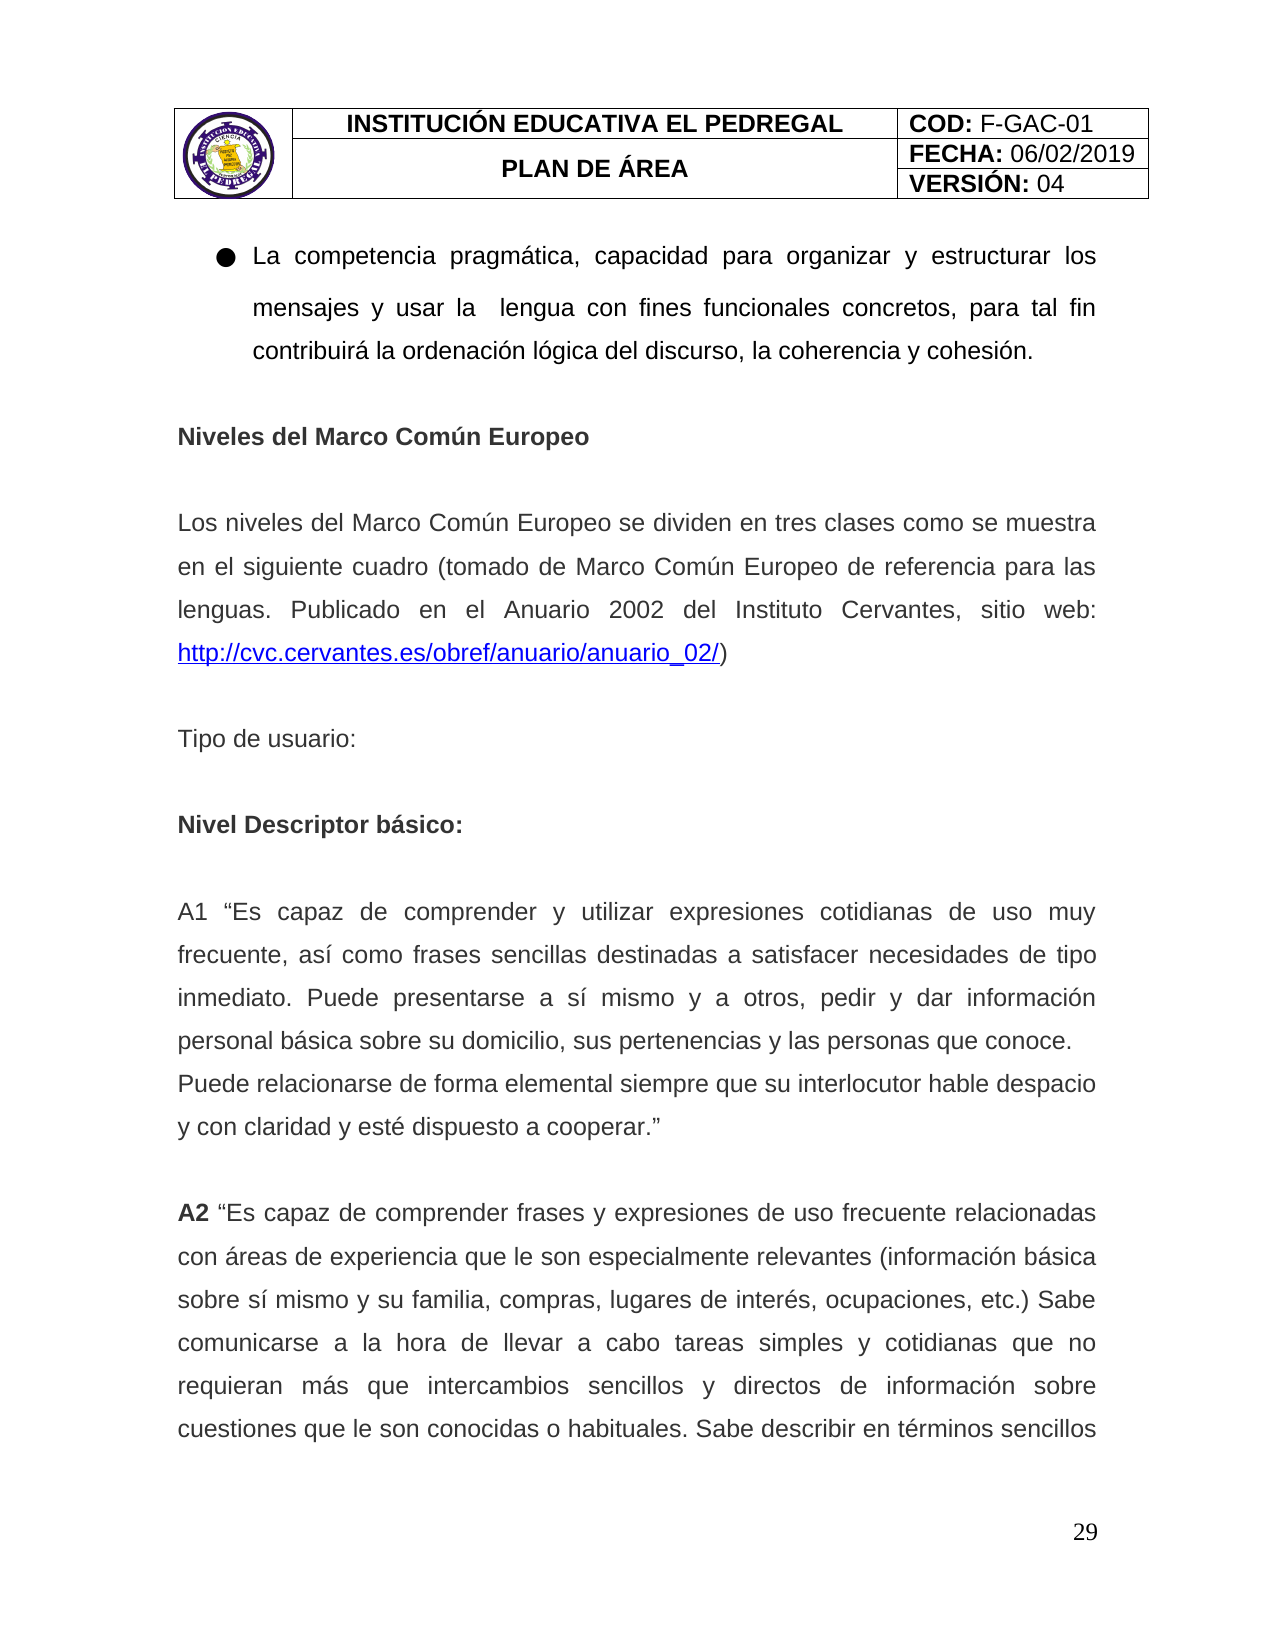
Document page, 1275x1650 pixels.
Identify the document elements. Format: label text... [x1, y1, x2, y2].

text A1 “Es capaz de comprender y utilizar expresiones cotidianas de uso muy frecuente, así como frases sencillas destinadas a satisfacer necesidades de tipo inmediato. Puede presentarse a sí mismo y a otros, pedir y dar información personal básica sobre su domicilio, sus pertenencias y las personas que conoce. [177, 897, 1098, 1055]
text Niveles del Marco Común Europeo [177, 422, 1098, 451]
text Puede relacionarse de forma elemental siempre que su interlocutor hable despacio y con claridad y esté dispuesto a cooperar.” [177, 1069, 1098, 1141]
text Tipo de usuario: [177, 724, 1098, 753]
text Nivel Descriptor básico: [177, 810, 1098, 839]
list La competencia pragmática, capacidad para organizar y estructurar los mensajes y usar la lengua con fines funcionales concretos, para tal fin contribuirá la ordenación lógica del discurso, la coherencia y cohesión. [215, 227, 1098, 365]
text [177, 1198, 1098, 1443]
text Los niveles del Marco Común Europeo se dividen en tres clases como se muestra en el siguiente cuadro (tomado de Marco Común Europeo de referencia para las lenguas. Publicado en el Anuario 2002 del Instituto Cervantes, sitio web: http://cvc.cervantes.es/obref/anuario/anuario_02/) [177, 508, 1098, 667]
